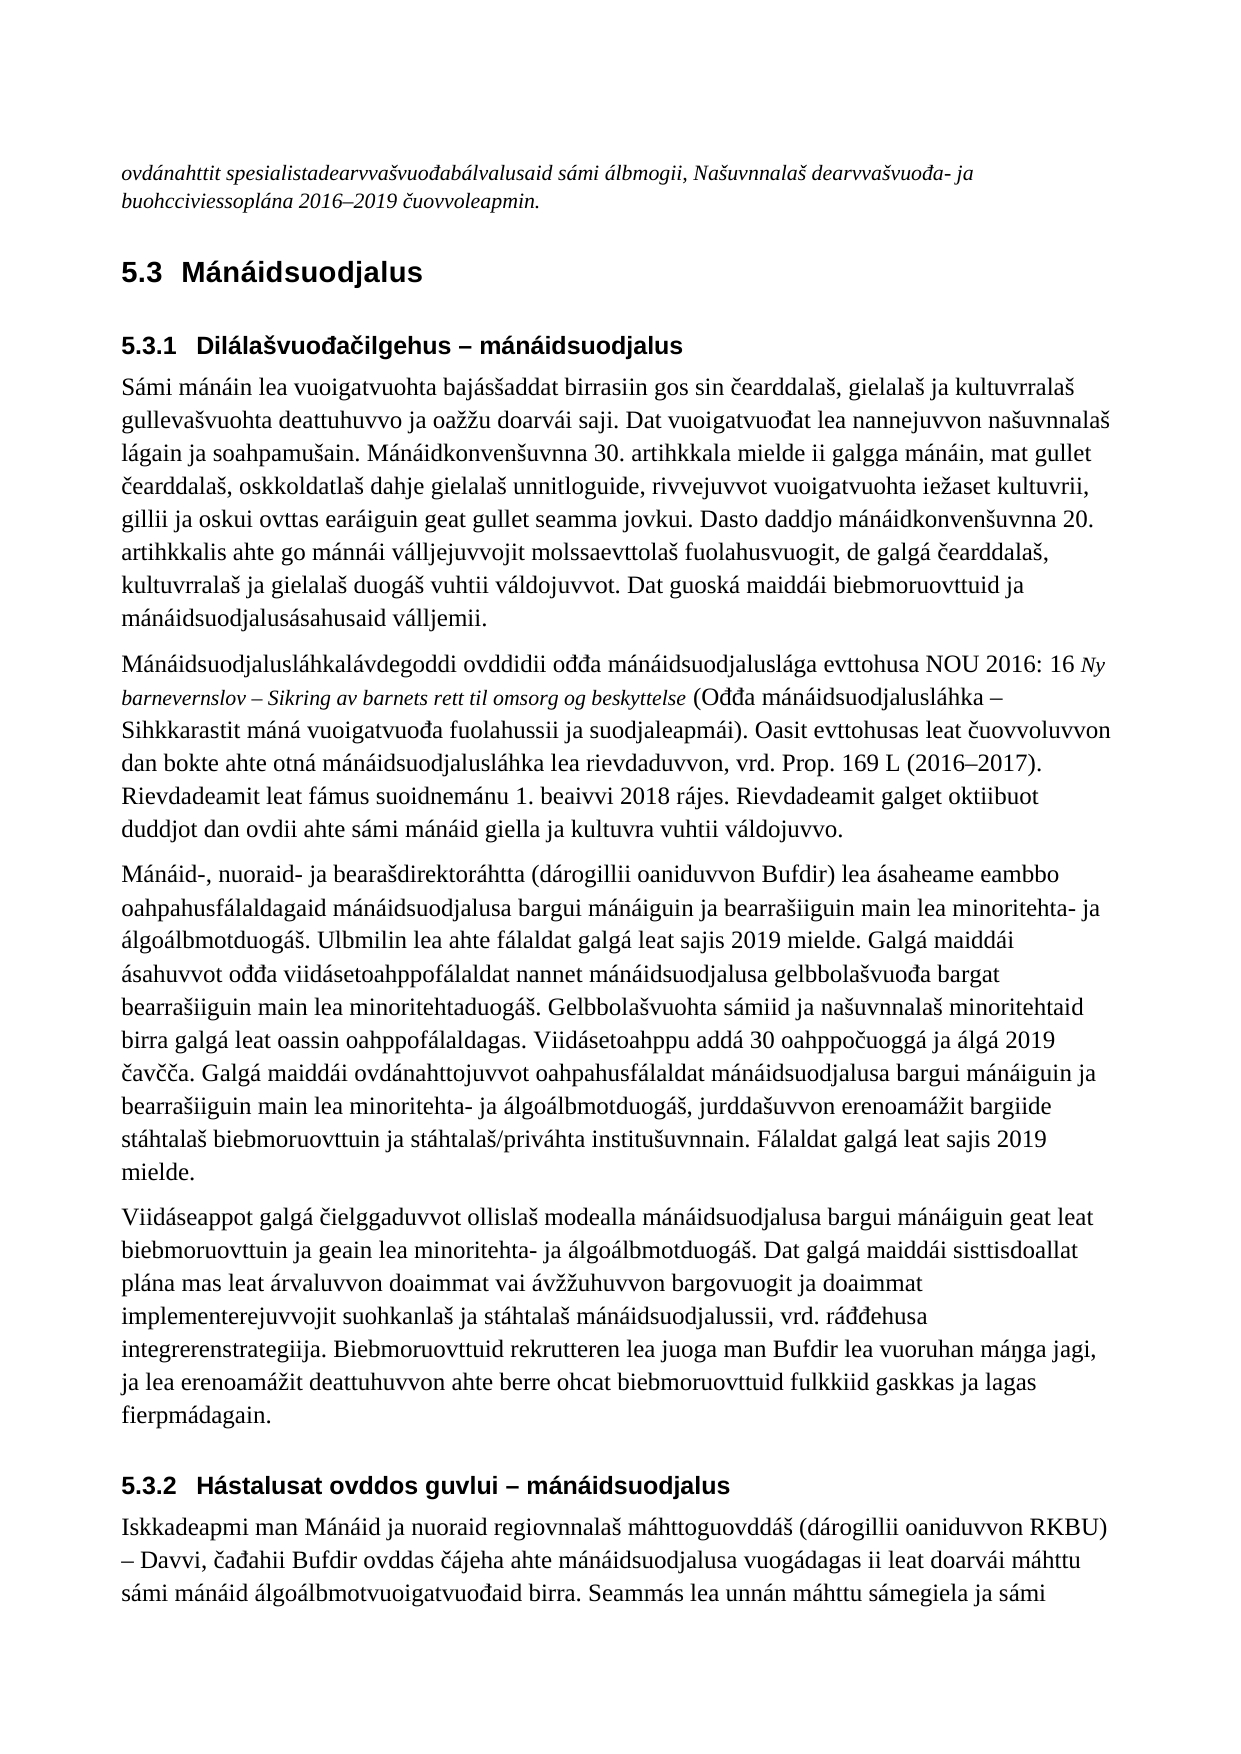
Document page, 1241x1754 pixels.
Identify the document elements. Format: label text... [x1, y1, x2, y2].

subtitle Hástalusat ovddos guvlui – mánáidsuodjalus [121, 1471, 1119, 1500]
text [121, 159, 1119, 214]
text Sámi mánáin lea vuoigatvuohta bajásšaddat birrasiin gos sin čearddalaš, gielalaš ja kultuvrralaš gullevašvuohta deattuhuvvo ja oažžu doarvái saji. Dat vuoigatvuođat lea nannejuvvon našuvnnalaš lágain ja soahpamušain. Mánáidkonvenšuvnna 30. artihkkala mielde ii galgga mánáin, mat gullet čearddalaš, oskkoldatlaš dahje gielalaš unnitloguide, rivvejuvvot vuoigatvuohta iežaset kultuvrii, gillii ja oskui ovttas earáiguin geat gullet seamma jovkui. Dasto daddjo mánáidkonvenšuvnna 20. artihkkalis ahte go mánnái válljejuvvojit molssaevttolaš fuolahusvuogit, de galgá čearddalaš, kultuvrralaš ja gielalaš duogáš vuhtii váldojuvvot. Dat guoská maiddái biebmoruovttuid ja mánáidsuodjalusásahusaid válljemii. [121, 372, 1119, 632]
text Mánáidsuodjalusláhkalávdegoddi ovddidii ođđa mánáidsuodjaluslága evttohusa NOU 2016: 16 Ny barnevernslov – Sikring av barnets rett til omsorg og beskyttelse (Ođđa mánáidsuodjalusláhka – Sihkkarastit máná vuoigatvuođa fuolahussii ja suodjaleapmái). Oasit evttohusas leat čuovvoluvvon dan bokte ahte otná mánáidsuodjalusláhka lea rievdaduvvon, vrd. Prop. 169 L (2016–2017). Rievdadeamit leat fámus suoidnemánu 1. beaivvi 2018 rájes. Rievdadeamit galget oktiibuot duddjot dan ovdii ahte sámi mánáid giella ja kultuvra vuhtii váldojuvvo. [121, 649, 1119, 843]
text Viidáseappot galgá čielggaduvvot ollislaš modealla mánáidsuodjalusa bargui mánáiguin geat leat biebmoruovttuin ja geain lea minoritehta- ja álgoálbmotduogáš. Dat galgá maiddái sisttisdoallat plána mas leat árvaluvvon doaimmat vai ávžžuhuvvon bargovuogit ja doaimmat implementerejuvvojit suohkanlaš ja stáhtalaš mánáidsuodjalussii, vrd. ráđđehusa integrerenstrategiija. Biebmoruovttuid rekrutteren lea juoga man Bufdir lea vuoruhan máŋga jagi, ja lea erenoamážit deattuhuvvon ahte berre ohcat biebmoruovttuid fulkkiid gaskkas ja lagas fierpmádagain. [121, 1202, 1119, 1429]
text Mánáid-, nuoraid- ja bearašdirektoráhtta (dárogillii oaniduvvon Bufdir) lea ásaheame eambbo oahpahusfálaldagaid mánáidsuodjalusa bargui mánáiguin ja bearrašiiguin main lea minoritehta- ja álgoálbmotduogáš. Ulbmilin lea ahte fálaldat galgá leat sajis 2019 mielde. Galgá maiddái ásahuvvot ođđa viidásetoahppofálaldat nannet mánáidsuodjalusa gelbbolašvuođa bargat bearrašiiguin main lea minoritehtaduogáš. Gelbbolašvuohta sámiid ja našuvnnalaš minoritehtaid birra galgá leat oassin oahppofálaldagas. Viidásetoahppu addá 30 oahppočuoggá ja álgá 2019 čavčča. Galgá maiddái ovdánahttojuvvot oahpahusfálaldat mánáidsuodjalusa bargui mánáiguin ja bearrašiiguin main lea minoritehta- ja álgoálbmotduogáš, jurddašuvvon erenoamážit bargiide stáhtalaš biebmoruovttuin ja stáhtalaš/priváhta institušuvnnain. Fálaldat galgá leat sajis 2019 mielde. [121, 859, 1119, 1186]
subtitle Mánáidsuodjalus [121, 255, 1119, 288]
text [121, 1512, 1119, 1607]
subtitle Dilálašvuođačilgehus – mánáidsuodjalus [121, 331, 1119, 360]
